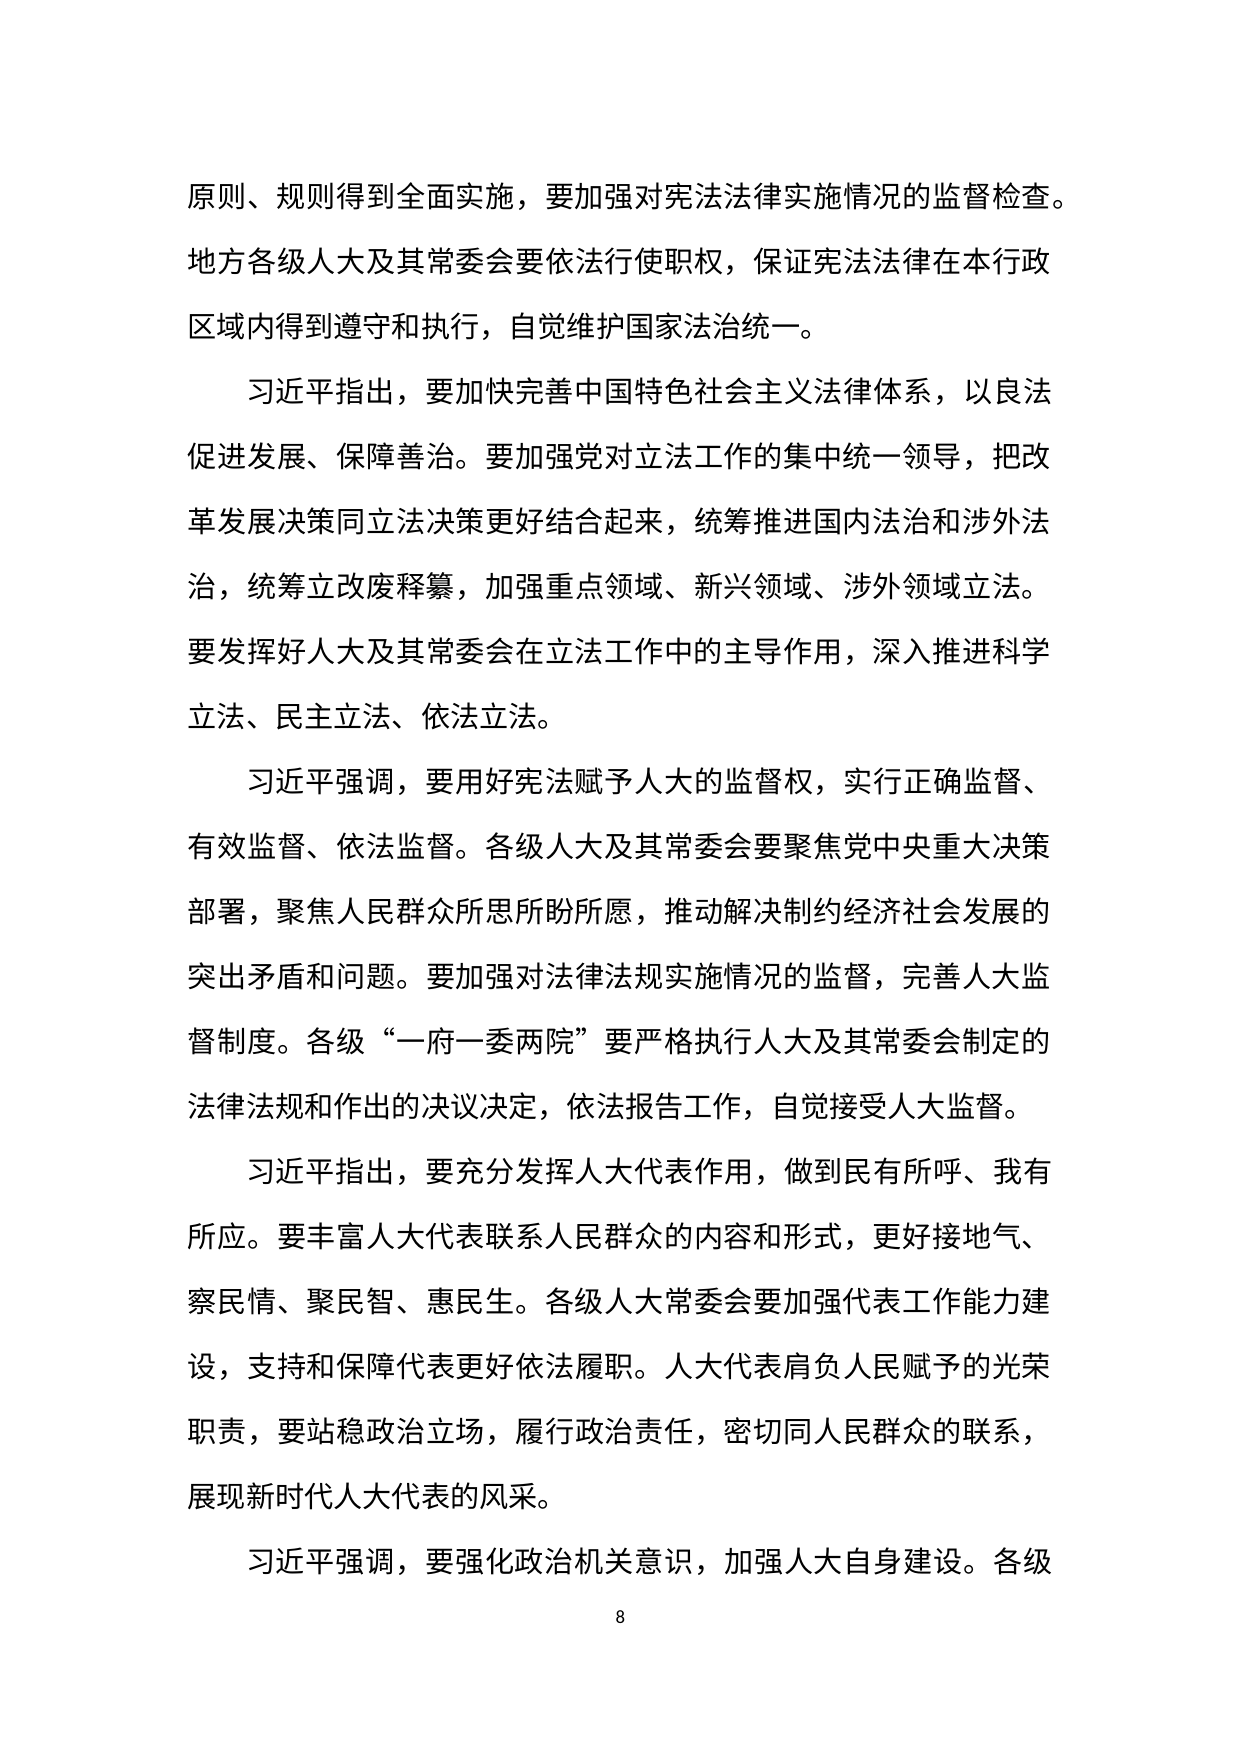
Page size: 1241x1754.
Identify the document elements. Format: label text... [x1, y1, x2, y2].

text 习近平指出，要充分发挥人大代表作用，做到民有所呼、我有所应。要丰富人大代表联系人民群众的内容和形式，更好接地气、察民情、聚民智、惠民生。各级人大常委会要加强代表工作能力建设，支持和保障代表更好依法履职。人大代表肩负人民赋予的光荣职责，要站稳政治立场，履行政治责任，密切同人民群众的联系，展现新时代人大代表的风采。 [187, 1137, 1053, 1527]
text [187, 1527, 1053, 1592]
text 习近平强调，要用好宪法赋予人大的监督权，实行正确监督、有效监督、依法监督。各级人大及其常委会要聚焦党中央重大决策部署，聚焦人民群众所思所盼所愿，推动解决制约经济社会发展的突出矛盾和问题。要加强对法律法规实施情况的监督，完善人大监督制度。各级“一府一委两院”要严格执行人大及其常委会制定的法律法规和作出的决议决定，依法报告工作，自觉接受人大监督。 [187, 747, 1053, 1137]
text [187, 162, 1053, 357]
text 习近平指出，要加快完善中国特色社会主义法律体系，以良法促进发展、保障善治。要加强党对立法工作的集中统一领导，把改革发展决策同立法决策更好结合起来，统筹推进国内法治和涉外法治，统筹立改废释纂，加强重点领域、新兴领域、涉外领域立法。要发挥好人大及其常委会在立法工作中的主导作用，深入推进科学立法、民主立法、依法立法。 [187, 357, 1053, 747]
